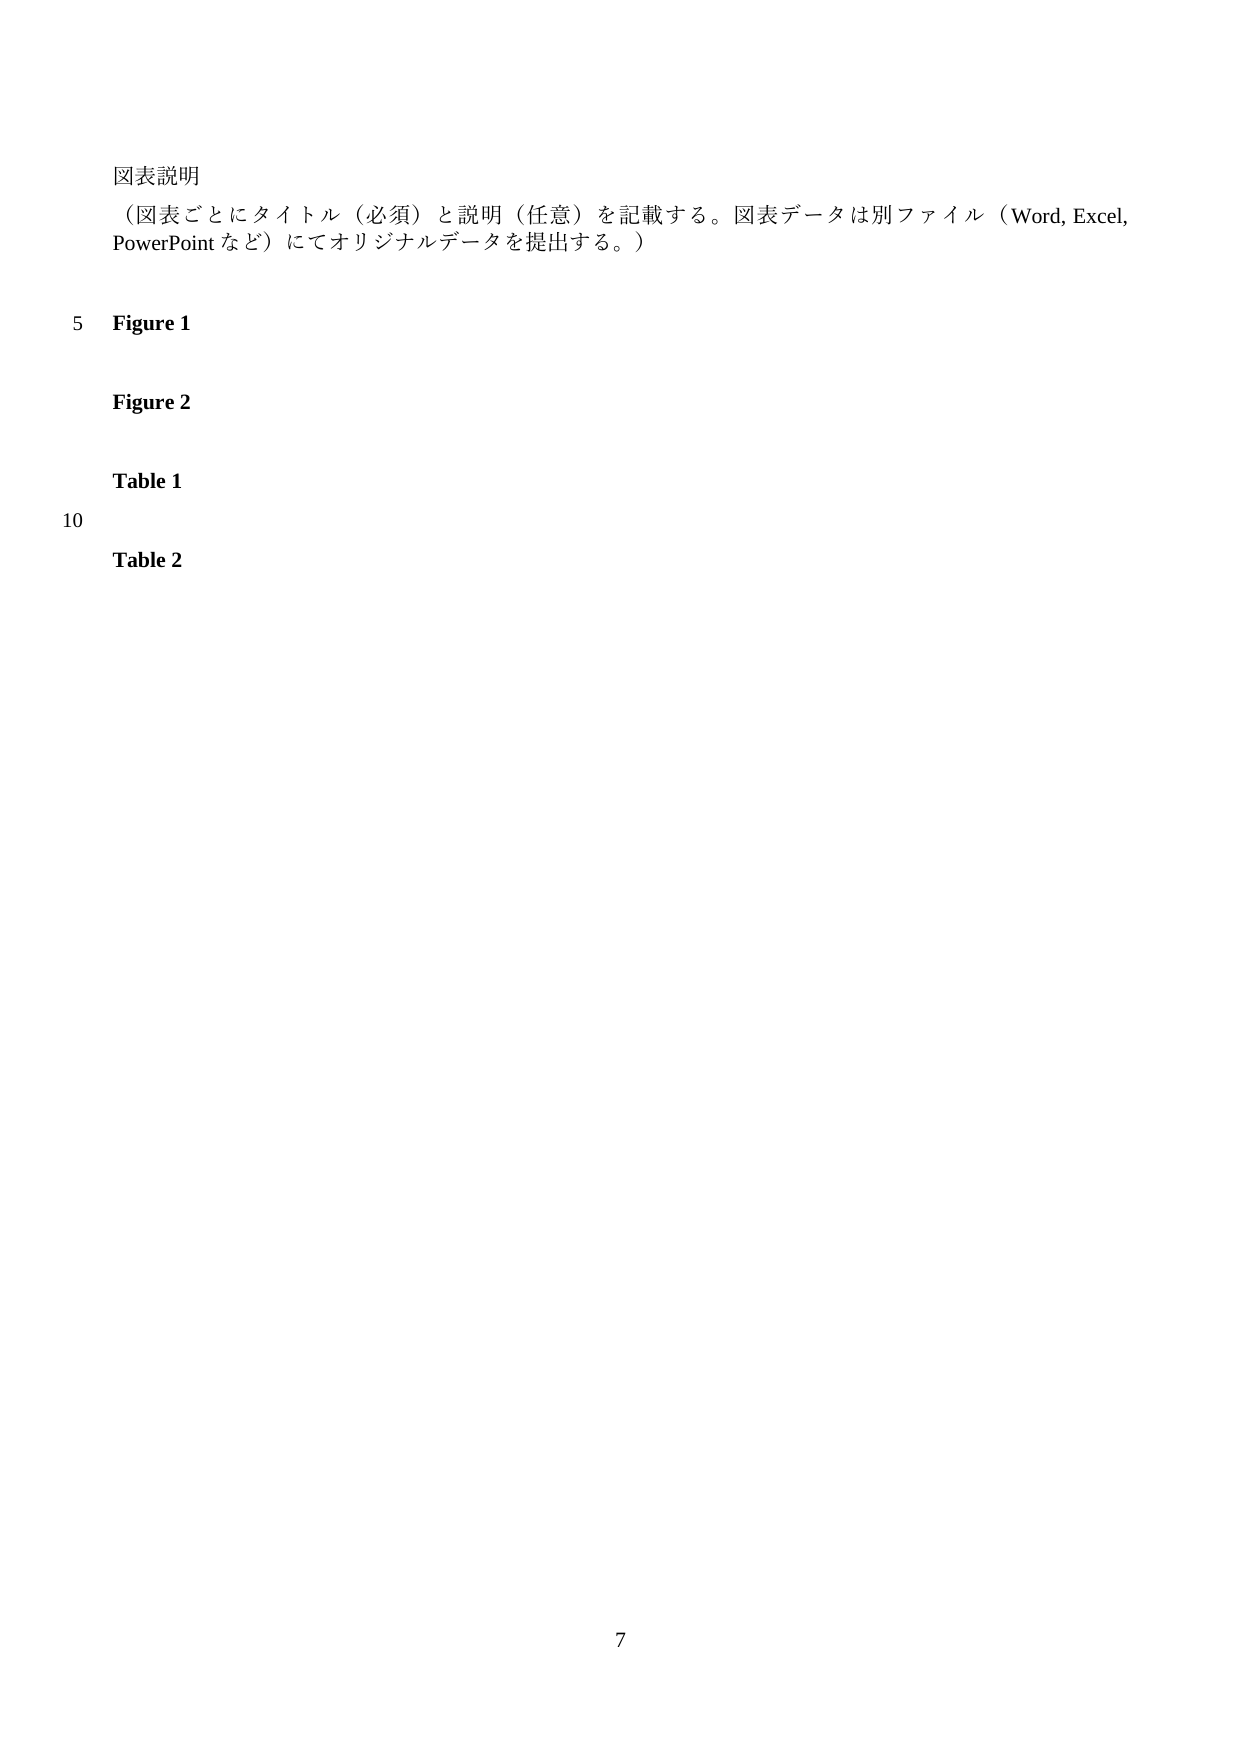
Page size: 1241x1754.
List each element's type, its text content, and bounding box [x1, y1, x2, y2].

text Table 1 [112, 467, 1128, 494]
text 図表説明 [112, 162, 1128, 189]
text Figure 2 [112, 387, 1128, 414]
text （図表ごとにタイトル（必須）と説明（任意）を記載する。図表データは別ファイル（Word, Excel, PowerPointなど）にてオリジナルデータを提出する。） [112, 202, 1128, 256]
text Figure 1 [112, 308, 1128, 335]
text Table 2 [112, 546, 1128, 573]
